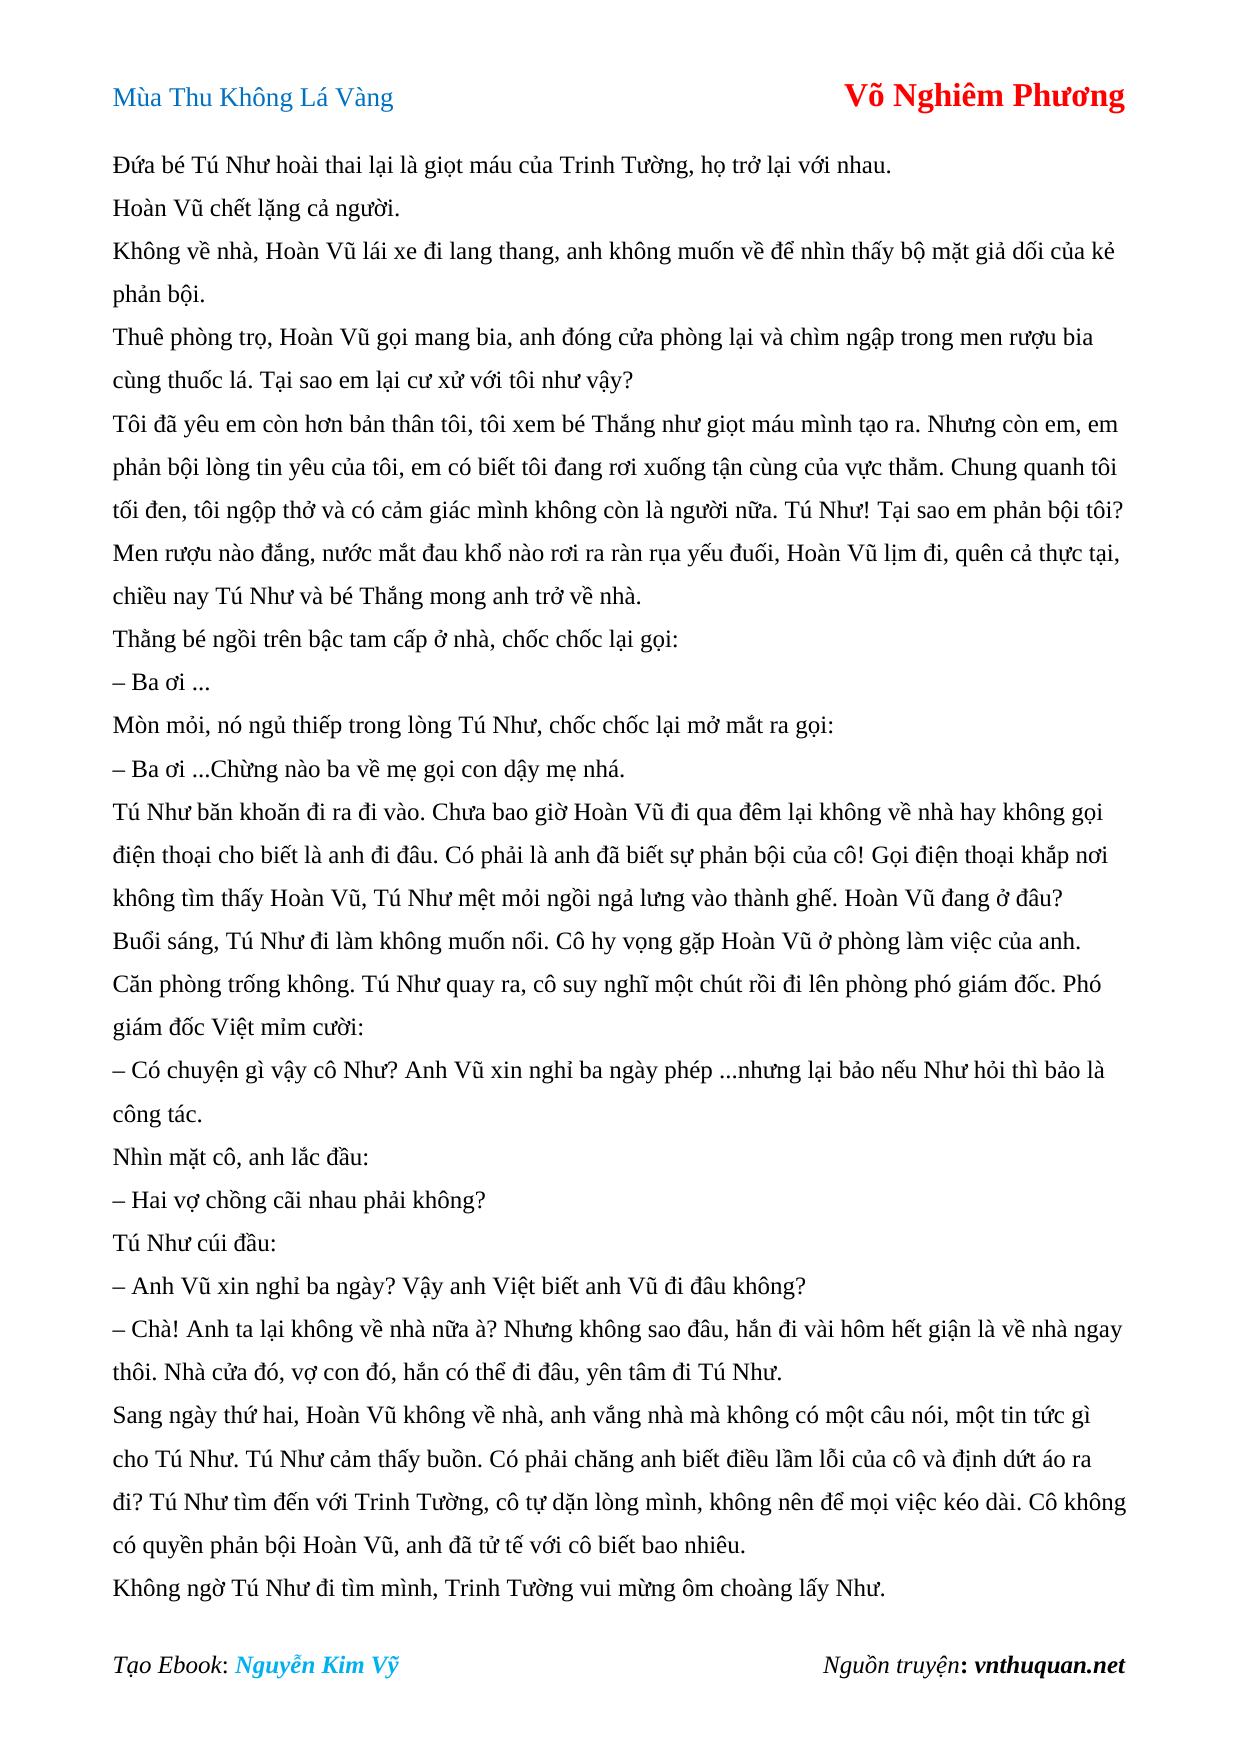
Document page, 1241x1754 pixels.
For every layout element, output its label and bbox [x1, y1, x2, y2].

text [112, 150, 1128, 1602]
